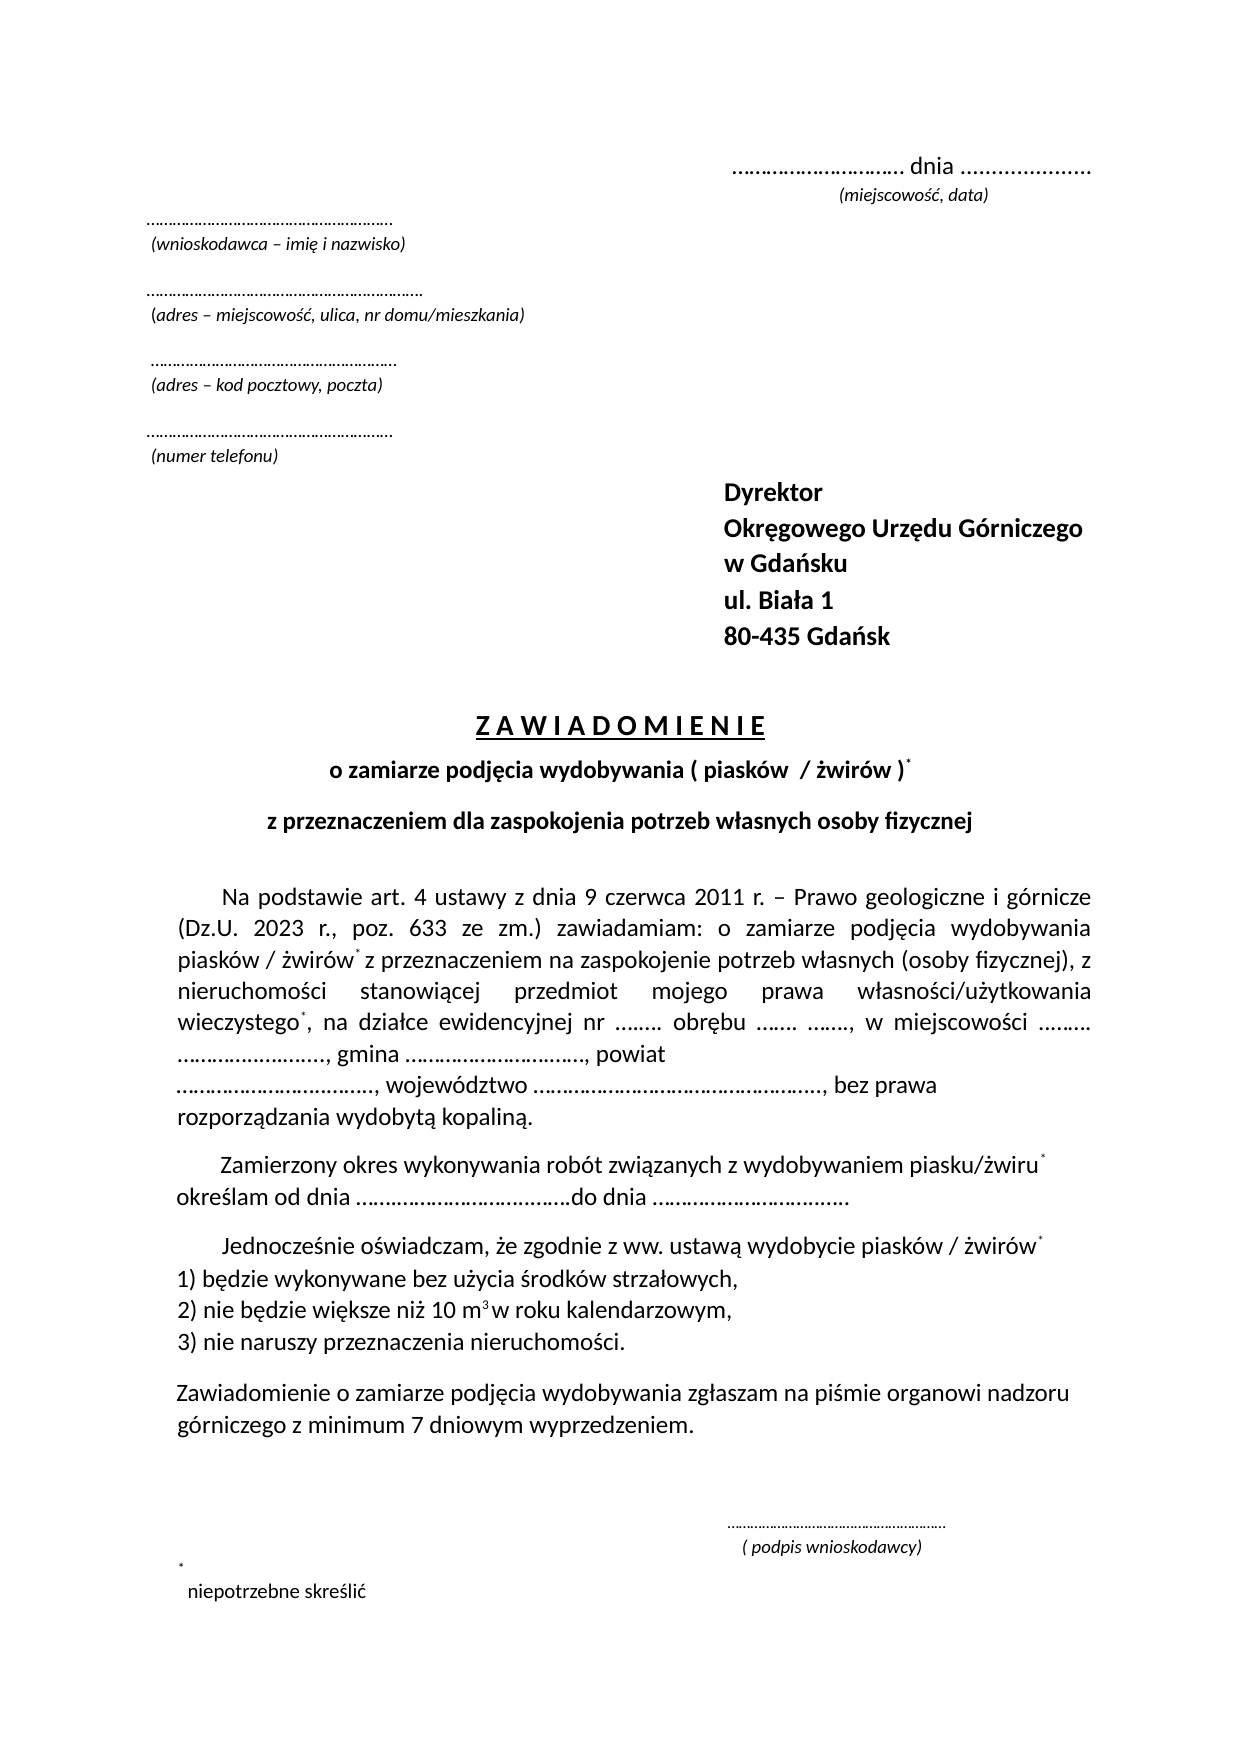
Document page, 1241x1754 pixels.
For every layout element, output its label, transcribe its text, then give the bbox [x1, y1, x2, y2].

text z przeznaczeniem dla zaspokojenia potrzeb własnych osoby fizycznej [148, 805, 1092, 836]
text o zamiarze podjęcia wydobywania ( piasków / żwirów )* [148, 754, 1093, 784]
subtitle Z A W I A D O M I E N I E [148, 707, 1093, 743]
text ………………………………………………… [723, 1512, 1093, 1533]
text Zamierzony okres wykonywania robót związanych z wydobywaniem piasku/żwiru* określam od dnia …….…………………..…….do dnia ………………………..….. [176, 1149, 1093, 1211]
text (miejscowość, data) [148, 183, 991, 206]
text (adres – kod pocztowy, poczta) [146, 373, 1093, 396]
text ………………………… dnia ..................... [148, 150, 1092, 181]
text ……………………..…….., województwo ………………………………………….., bez prawa rozporządzania wydobytą kopaliną. [176, 1069, 1093, 1131]
text ………………………………………………… [146, 419, 1093, 442]
text Na podstawie art. 4 ustawy z dnia 9 czerwca 2011 r. – Prawo geologiczne i górnicze (Dz.U. 2023 r., poz. 633 ze zm.) zawiadamiam: o zamiarze podjęcia wydobywania piasków / żwirów* z przeznaczeniem na zaspokojenie potrzeb własnych (osoby fizycznej), z nieruchomości stanowiącej przedmiot mojego prawa własności/użytkowania wieczystego*, na działce ewidencyjnej nr ….…. obrębu ……. ……., w miejscowości ..…….…………..….…...., gmina …………………….……, powiat [177, 881, 1092, 1068]
text niepotrzebne skreślić [187, 1579, 1093, 1604]
text Zawiadomienie o zamiarze podjęcia wydobywania zgłaszam na piśmie organowi nadzoru górniczego z minimum 7 dniowym wyprzedzeniem. [176, 1377, 1093, 1439]
text ………………………………………………………. [146, 278, 1093, 301]
text ul. Biała 1 [521, 583, 1037, 616]
text Dyrektor [521, 475, 1026, 508]
text w Gdańsku [521, 547, 1051, 579]
text (numer telefonu) [146, 444, 1093, 467]
text (wnioskodawca – imię i nazwisko) [146, 232, 1093, 255]
text Okręgowego Urzędu Górniczego [724, 511, 1093, 544]
text 1) będzie wykonywane bez użycia środków strzałowych, 2) nie będzie większe niż 10 m3 w roku kalendarzowym, 3) nie naruszy przeznaczenia nieruchomości. [176, 1263, 756, 1357]
text Jednocześnie oświadczam, że zgodnie z ww. ustawą wydobycie piasków / żwirów* [222, 1230, 1093, 1261]
text 80-435 Gdańsk [521, 619, 1093, 652]
text ………………………………………………… [146, 349, 1093, 372]
text (adres – miejscowość, ulica, nr domu/mieszkania) [146, 303, 1093, 326]
text * [177, 1559, 1093, 1577]
text ………………………………………………… [146, 208, 1093, 231]
text ( podpis wnioskodawcy) [738, 1535, 1093, 1558]
